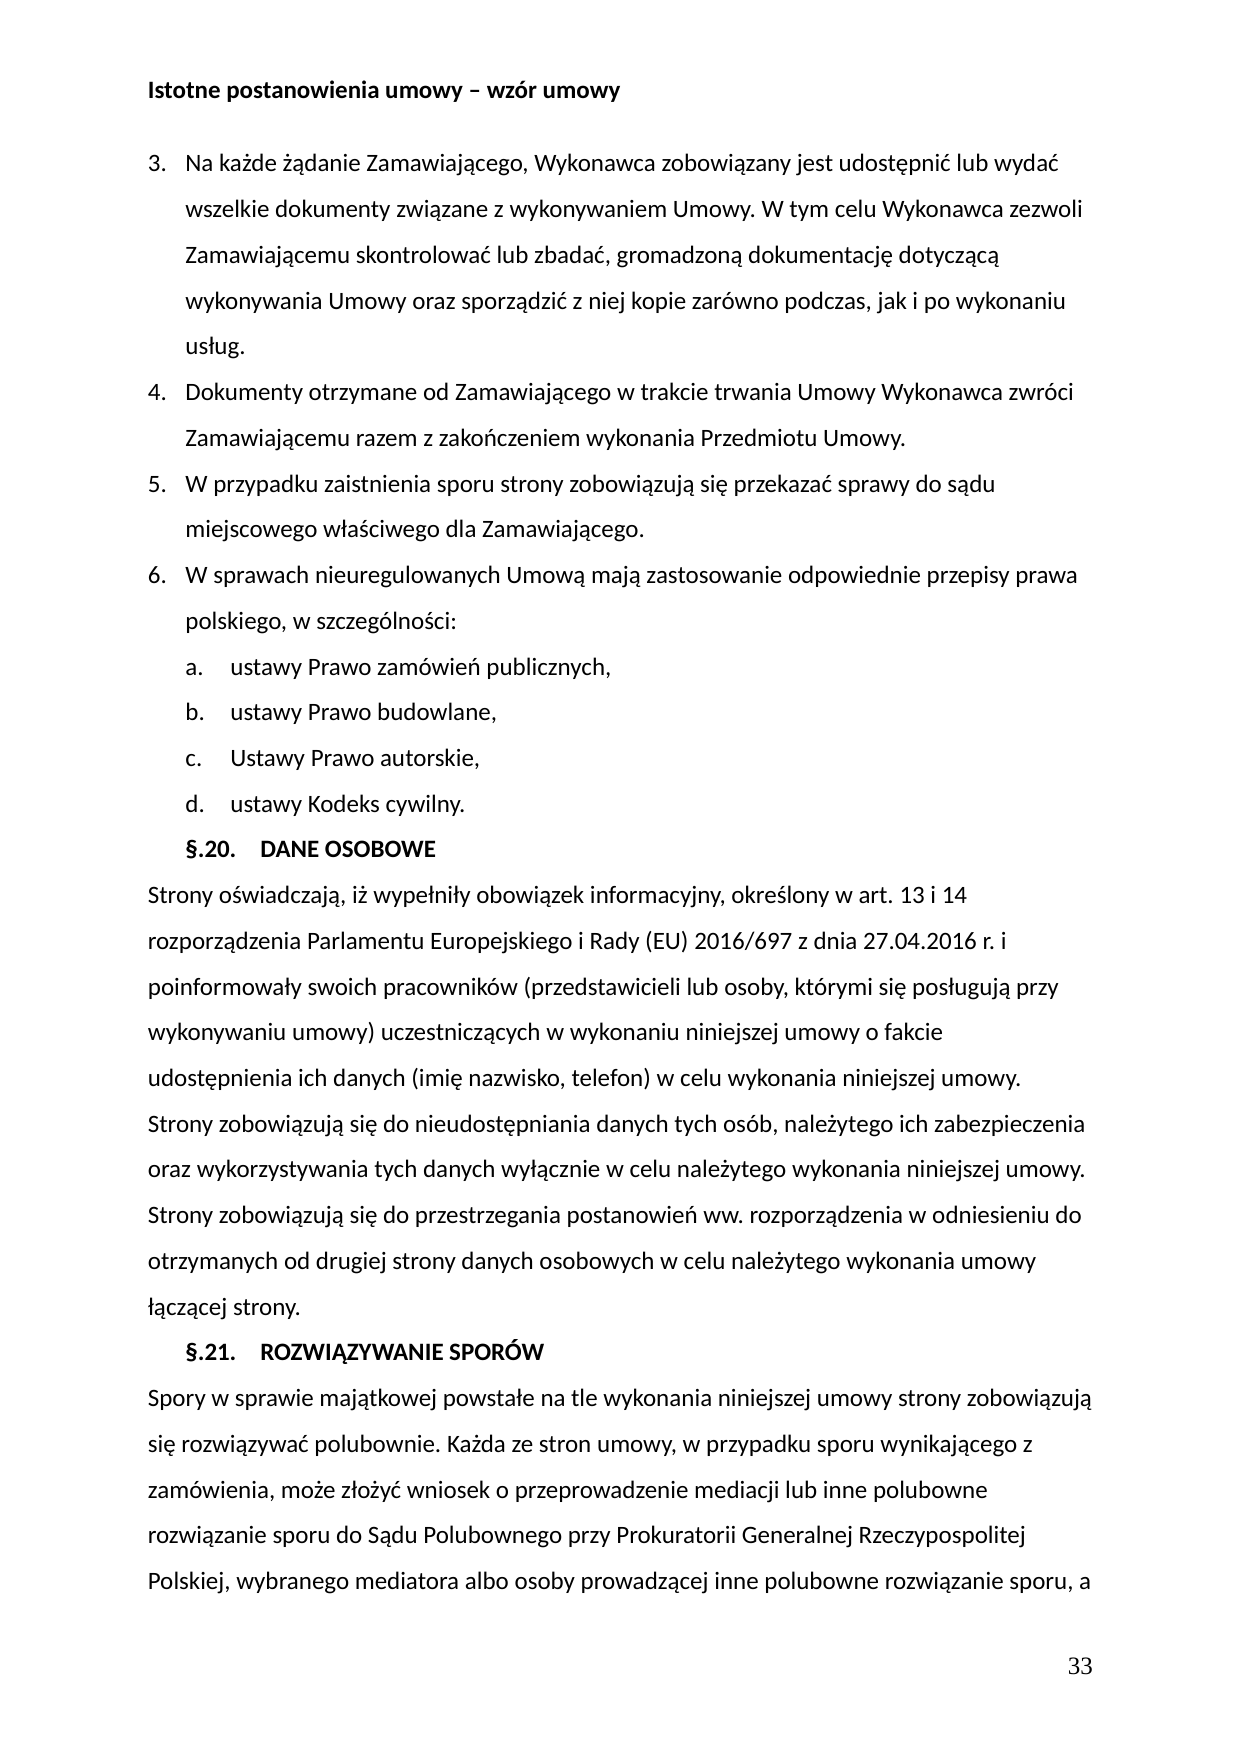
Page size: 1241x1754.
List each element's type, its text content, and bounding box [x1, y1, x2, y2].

list Na każde żądanie Zamawiającego, Wykonawca zobowiązany jest udostępnić lub wydać wszelkie dokumenty związane z wykonywaniem Umowy. W tym celu Wykonawca zezwoli Zamawiającemu skontrolować lub zbadać, gromadzoną dokumentację dotyczącą wykonywania Umowy oraz sporządzić z niej kopie zarówno podczas, jak i po wykonaniu usług. [148, 148, 1093, 361]
list Ustawy Prawo autorskie, [185, 742, 1093, 773]
list ustawy Prawo budowlane, [185, 696, 1093, 727]
list DANE OSOBOWE [185, 833, 1093, 864]
list ustawy Kodeks cywilny. [185, 788, 1093, 818]
list W przypadku zaistnienia sporu strony zobowiązują się przekazać sprawy do sądu miejscowego właściwego dla Zamawiającego. [148, 468, 1093, 544]
title Strony oświadczają, iż wypełniły obowiązek informacyjny, określony w art. 13 i 14 rozporządzenia Parlamentu Europejskiego i Rady (EU) 2016/697 z dnia 27.04.2016 r. i poinformowały swoich pracowników (przedstawicieli lub osoby, którymi się posługują przy wykonywaniu umowy) uczestniczących w wykonaniu niniejszej umowy o fakcie udostępnienia ich danych (imię nazwisko, telefon) w celu wykonania niniejszej umowy. Strony zobowiązują się do nieudostępniania danych tych osób, należytego ich zabezpieczenia oraz wykorzystywania tych danych wyłącznie w celu należytego wykonania niniejszej umowy. Strony zobowiązują się do przestrzegania postanowień ww. rozporządzenia w odniesieniu do otrzymanych od drugiej strony danych osobowych w celu należytego wykonania umowy łączącej strony. [148, 879, 1093, 1321]
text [148, 1382, 1093, 1596]
list ustawy Prawo zamówień publicznych, [185, 651, 1093, 681]
list W sprawach nieuregulowanych Umową mają zastosowanie odpowiednie przepisy prawa polskiego, w szczególności: [148, 559, 1093, 635]
list ROZWIĄZYWANIE SPORÓW [185, 1337, 1093, 1367]
list Dokumenty otrzymane od Zamawiającego w trakcie trwania Umowy Wykonawca zwróci Zamawiającemu razem z zakończeniem wykonania Przedmiotu Umowy. [148, 376, 1093, 452]
